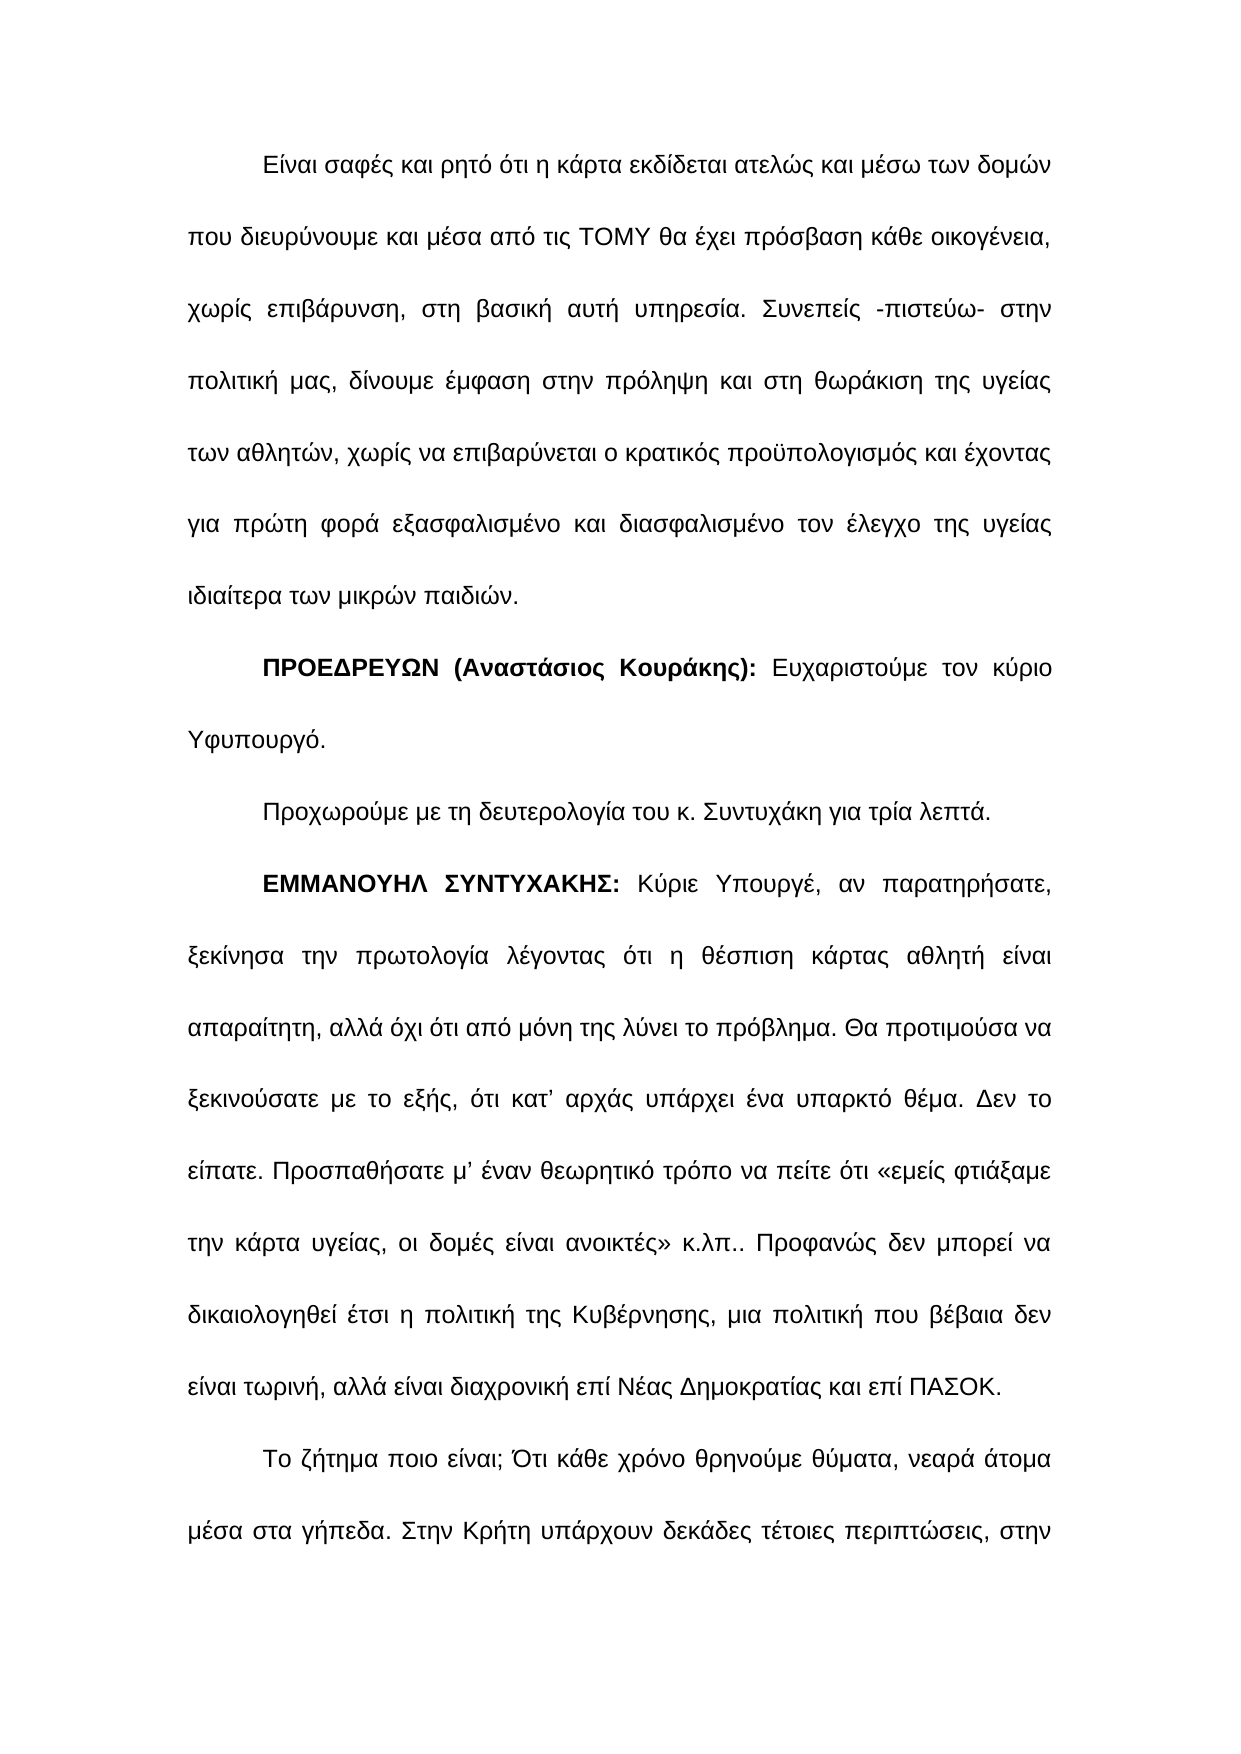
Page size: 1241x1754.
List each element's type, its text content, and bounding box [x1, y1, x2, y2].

text Είναι σαφές και ρητό ότι η κάρτα εκδίδεται ατελώς και μέσω των δομών που διευρύνουμε και μέσα από τις ΤΟΜΥ θα έχει πρόσβαση κάθε οικογένεια, χωρίς επιβάρυνση, στη βασική αυτή υπηρεσία. Συνεπείς -πιστεύω- στην πολιτική μας, δίνουμε έμφαση στην πρόληψη και στη θωράκιση της υγείας των αθλητών, χωρίς να επιβαρύνεται ο κρατικός προϋπολογισμός και έχοντας για πρώτη φορά εξασφαλισμένο και διασφαλισμένο τον έλεγχο της υγείας ιδιαίτερα των μικρών παιδιών. [187, 150, 1053, 610]
text ΕΜΜΑΝΟΥΗΛ ΣΥΝΤΥΧΑΚΗΣ: Κύριε Υπουργέ, αν παρατηρήσατε, ξεκίνησα την πρωτολογία λέγοντας ότι η θέσπιση κάρτας αθλητή είναι απαραίτητη, αλλά όχι ότι από μόνη της λύνει το πρόβλημα. Θα προτιμούσα να ξεκινούσατε με το εξής, ότι κατ’ αρχάς υπάρχει ένα υπαρκτό θέμα. Δεν το είπατε. Προσπαθήσατε μ’ έναν θεωρητικό τρόπο να πείτε ότι «εμείς φτιάξαμε την κάρτα υγείας, οι δομές είναι ανοικτές» κ.λπ.. Προφανώς δεν μπορεί να δικαιολογηθεί έτσι η πολιτική της Κυβέρνησης, μια πολιτική που βέβαια δεν είναι τωρινή, αλλά είναι διαχρονική επί Νέας Δημοκρατίας και επί ΠΑΣΟΚ. [187, 869, 1053, 1401]
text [187, 1444, 1053, 1544]
text Προχωρούμε με τη δευτερολογία του κ. Συντυχάκη για τρία λεπτά. [187, 797, 1053, 826]
text ΠΡΟΕΔΡΕΥΩΝ (Αναστάσιος Κουράκης): Ευχαριστούμε τον κύριο Υφυπουργό. [187, 653, 1053, 754]
